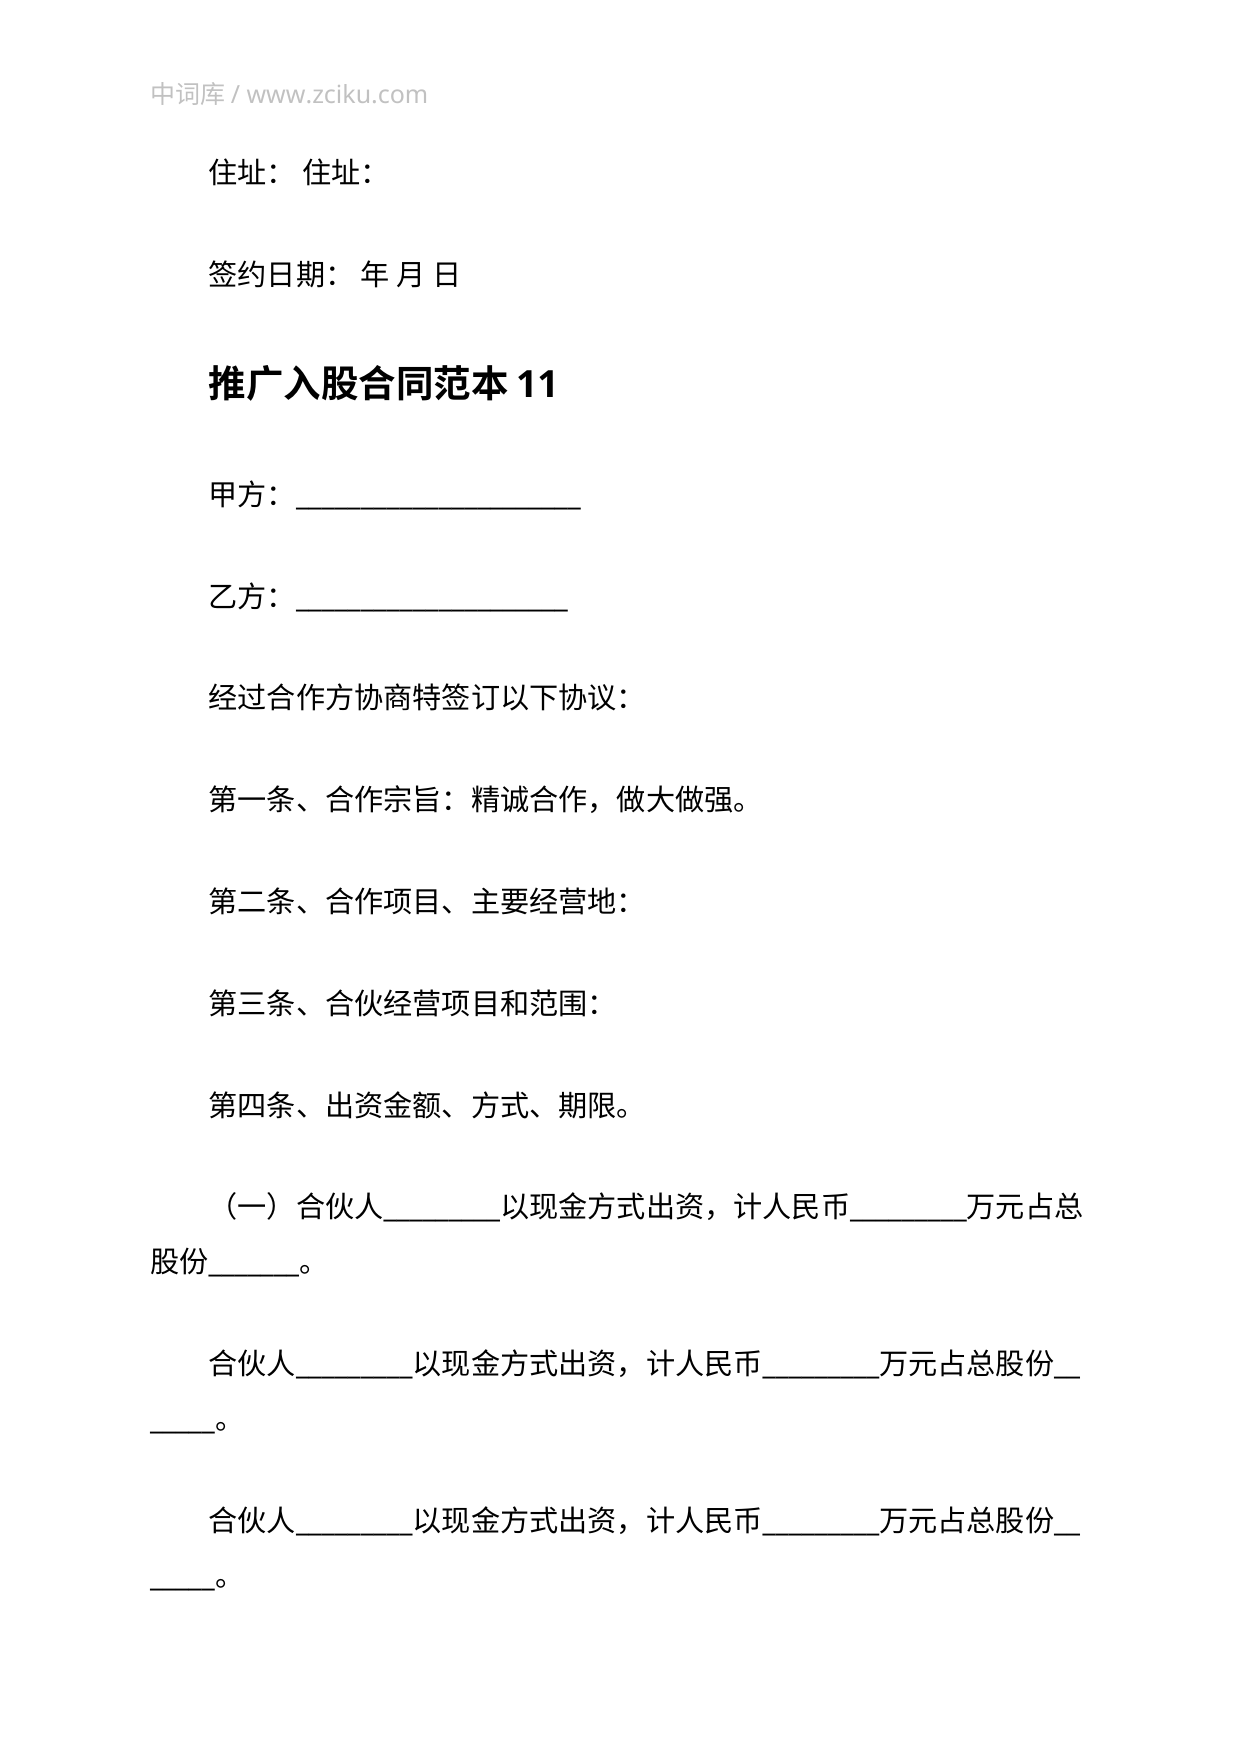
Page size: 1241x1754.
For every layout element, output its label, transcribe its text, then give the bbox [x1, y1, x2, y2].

text （一）合伙人_________以现金方式出资，计人民币_________万元占总股份_______。 [150, 1184, 1090, 1281]
text 乙方：_____________________ [150, 573, 1090, 616]
text 经过合作方协商特签订以下协议： [150, 675, 1090, 717]
text 合伙人_________以现金方式出资，计人民币_________万元占总股份_______。 [150, 1498, 1090, 1595]
text 第四条、出资金额、方式、期限。 [150, 1082, 1090, 1124]
text 签约日期： 年 月 日 [150, 252, 1090, 294]
text 第一条、合作宗旨：精诚合作，做大做强。 [150, 777, 1090, 819]
text 第二条、合作项目、主要经营地： [150, 879, 1090, 921]
text 甲方：______________________ [150, 471, 1090, 513]
text 住址： 住址： [150, 150, 1090, 192]
text 合伙人_________以现金方式出资，计人民币_________万元占总股份_______。 [150, 1341, 1090, 1438]
text 推广入股合同范本11 [150, 353, 1090, 408]
text 第三条、合伙经营项目和范围： [150, 980, 1090, 1023]
